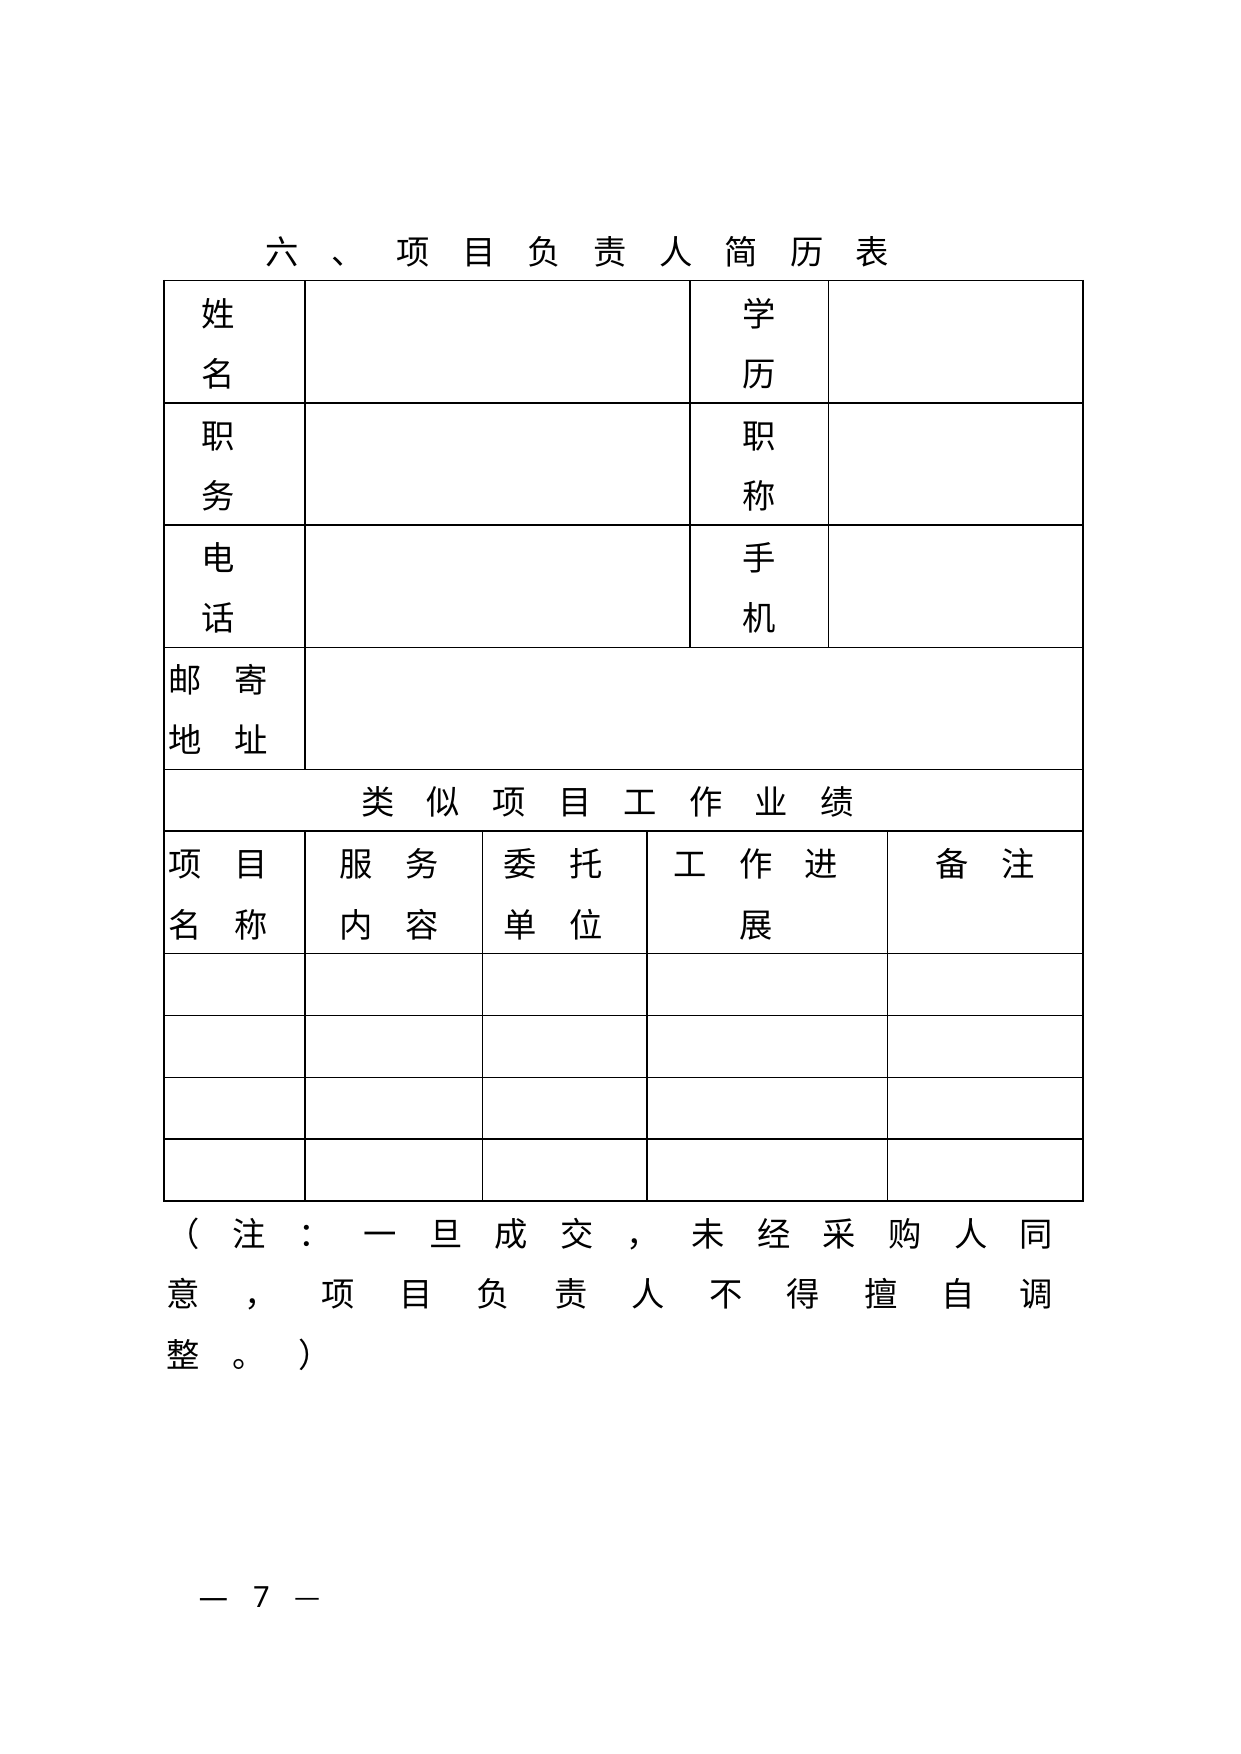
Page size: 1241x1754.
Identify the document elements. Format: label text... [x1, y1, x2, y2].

table_cell [483, 1078, 646, 1138]
table_cell 职 务 [165, 404, 304, 524]
text （注：一旦成交，未经采购人同意，项目负责人不得擅自调整。） [167, 1202, 1085, 1383]
table_cell [306, 954, 482, 1014]
table_header 姓 名 [165, 281, 304, 402]
table_header [306, 281, 689, 402]
table_header 学历 [691, 281, 828, 402]
table_cell [306, 1078, 482, 1138]
table_cell [306, 404, 689, 524]
table_cell [888, 1140, 1082, 1200]
table_cell 手机 [691, 526, 828, 646]
table_cell [648, 1140, 887, 1200]
table_cell [888, 1016, 1082, 1076]
table_cell 职称 [691, 404, 828, 524]
table_cell [165, 1016, 304, 1076]
table_cell [888, 954, 1082, 1014]
table_cell [829, 526, 1082, 646]
table_cell [306, 1016, 482, 1076]
table_cell 工作进展 [648, 832, 887, 953]
table_cell 电 话 [165, 526, 304, 646]
table_cell 类似项目工作业绩 [165, 770, 1082, 830]
table_cell [648, 1078, 887, 1138]
table_cell [648, 954, 887, 1014]
table_cell [829, 404, 1082, 524]
subtitle 项目负责人简历表 [167, 219, 1085, 280]
table_cell [165, 1078, 304, 1138]
table_cell [483, 1016, 646, 1076]
table_cell [165, 954, 304, 1014]
table_cell 邮寄地址 [165, 648, 304, 768]
table_cell 委托单位 [483, 832, 646, 953]
table_cell [483, 1140, 646, 1200]
table_header [829, 281, 1082, 402]
table_cell [165, 1140, 304, 1200]
table_cell [888, 1078, 1082, 1138]
table_cell 项目名称 [165, 832, 304, 953]
table_cell [306, 526, 689, 646]
table_cell 服务内容 [306, 832, 482, 953]
table_cell [648, 1016, 887, 1076]
table_cell 备注 [888, 832, 1082, 953]
table_cell [306, 1140, 482, 1200]
table_cell [306, 648, 1082, 768]
table_cell [483, 954, 646, 1014]
